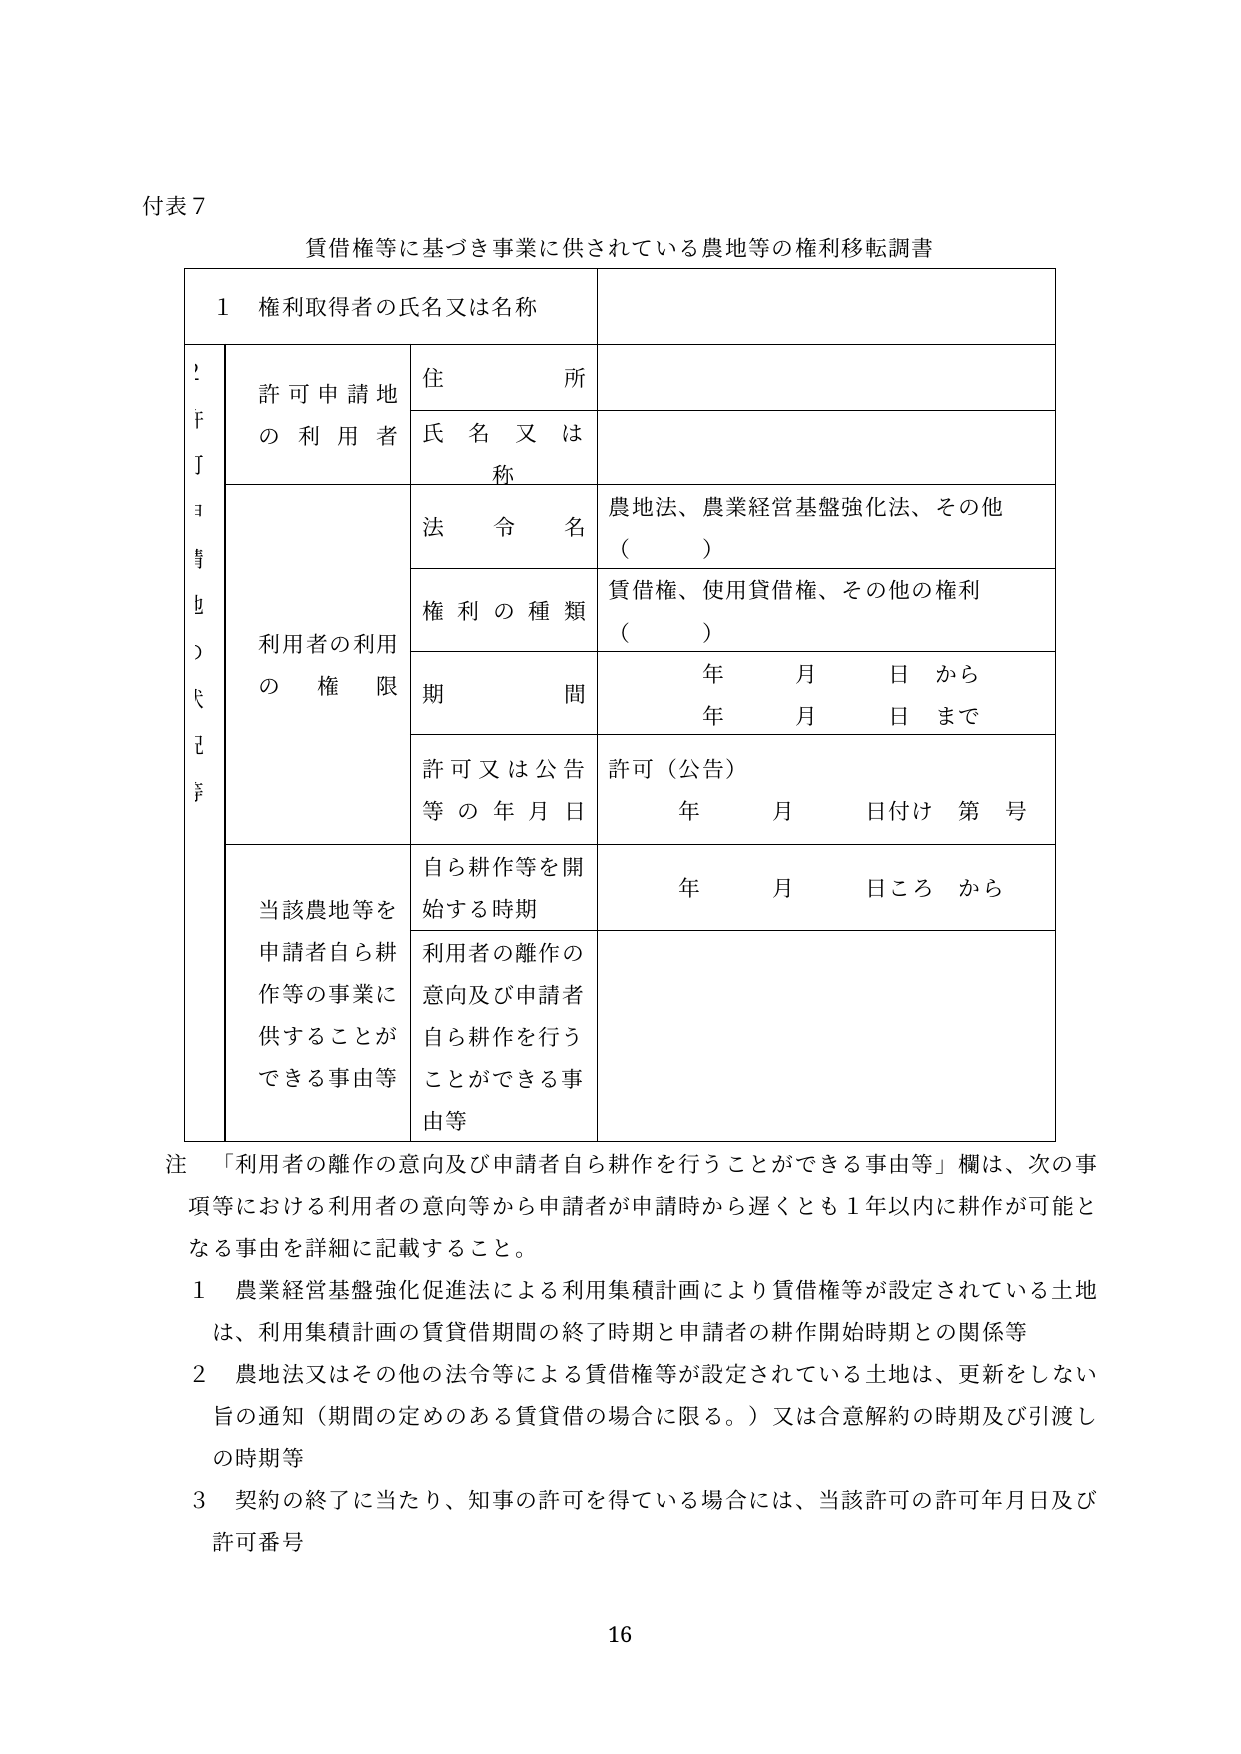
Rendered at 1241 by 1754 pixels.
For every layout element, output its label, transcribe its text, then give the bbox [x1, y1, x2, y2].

table_cell 自ら耕作等を開始する時期 [411, 845, 597, 930]
text ３ 契約の終了に当たり、知事の許可を得ている場合には、当該許可の許可年月日及び許可番号 [188, 1478, 1098, 1562]
table_cell 農地法、農業経営基盤強化法、その他 （ ） [598, 485, 1055, 567]
table_cell 年 月 日 から 年 月 日 まで [598, 652, 1055, 734]
table_header １ 権利取得者の氏名又は名称 [185, 269, 597, 343]
table_cell [598, 345, 1055, 410]
table_cell 許可申請地 の利用者 [226, 345, 410, 484]
table_cell [598, 931, 1055, 1141]
table_cell 期間 [411, 652, 597, 734]
table_cell 許可又は公告 等の年月日 [411, 735, 597, 843]
text 注 「利用者の離作の意向及び申請者自ら耕作を行うことができる事由等」欄は、次の事項等における利用者の意向等から申請者が申請時から遅くとも１年以内に耕作が可能となる事由を詳細に記載すること。 [161, 1142, 1098, 1268]
table_header [598, 269, 1055, 343]
table_cell 氏名又は名称 [411, 411, 597, 484]
text ２ 農地法又はその他の法令等による賃借権等が設定されている土地は、更新をしない旨の通知（期間の定めのある賃貸借の場合に限る。）又は合意解約の時期及び引渡しの時期等 [188, 1352, 1098, 1478]
table_cell 住所 [411, 345, 597, 410]
table_cell [598, 411, 1055, 484]
table_cell 許可（公告） 年 月 日付け 第 号 [598, 735, 1055, 843]
table_cell 権利の種類 [411, 569, 597, 651]
table_cell 利用者の利用の権限 [226, 485, 410, 843]
text １ 農業経営基盤強化促進法による利用集積計画により賃借権等が設定されている土地は、利用集積計画の賃貸借期間の終了時期と申請者の耕作開始時期との関係等 [188, 1268, 1098, 1352]
text 付表７ [142, 184, 1098, 226]
table_cell 利用者の離作の意向及び申請者自ら耕作を行うことができる事由等 [411, 931, 597, 1141]
text 賃借権等に基づき事業に供されている農地等の権利移転調書 [142, 226, 1098, 268]
table_cell 当該農地等を申請者自ら耕作等の事業に供することができる事由等 [226, 845, 410, 1141]
table_cell ２ 許 可 申 請 地 の 状 況 等 [185, 345, 224, 1141]
table_cell 賃借権、使用貸借権、その他の権利 （ ） [598, 569, 1055, 651]
table_cell 法令名 [411, 485, 597, 567]
table_cell 年 月 日ころ から [598, 845, 1055, 930]
